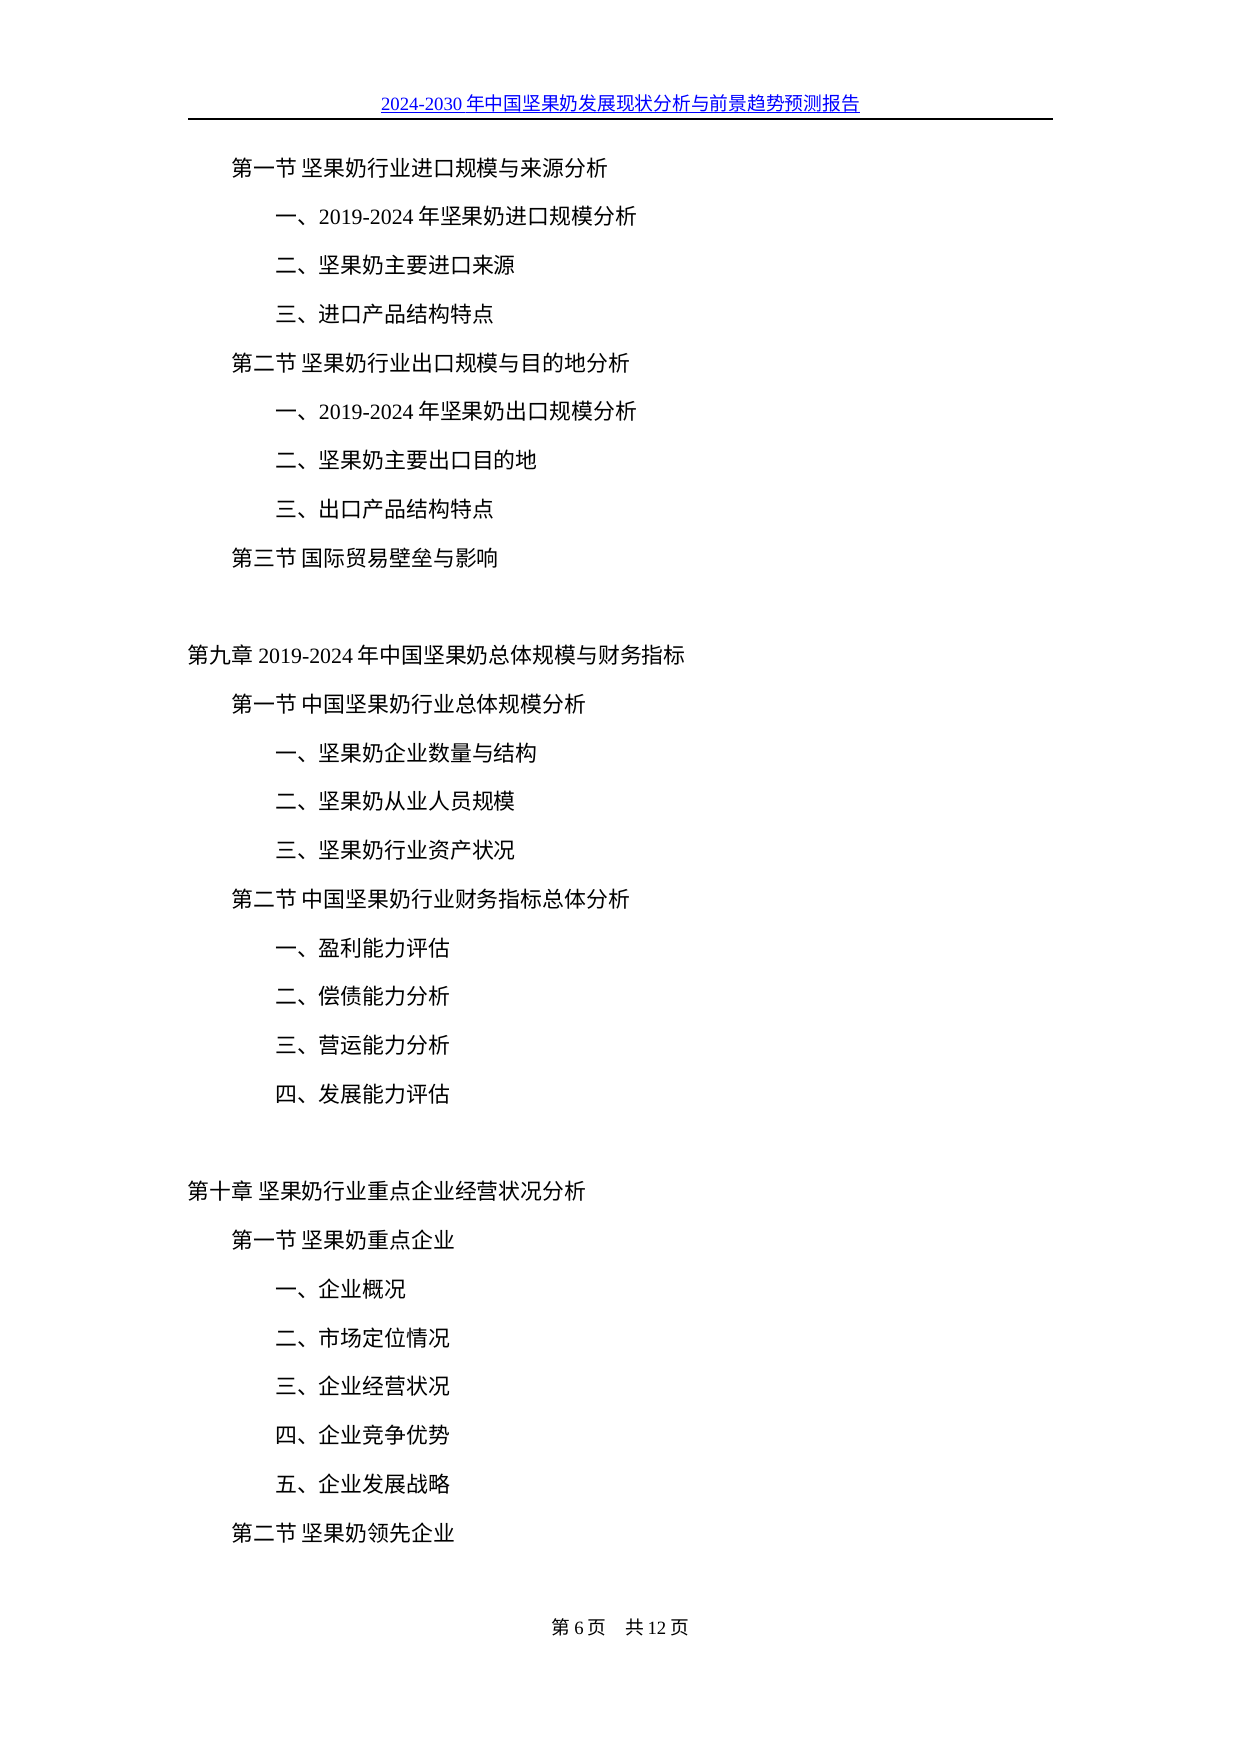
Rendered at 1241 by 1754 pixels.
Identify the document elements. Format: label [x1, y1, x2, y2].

text [187, 150, 1053, 1548]
